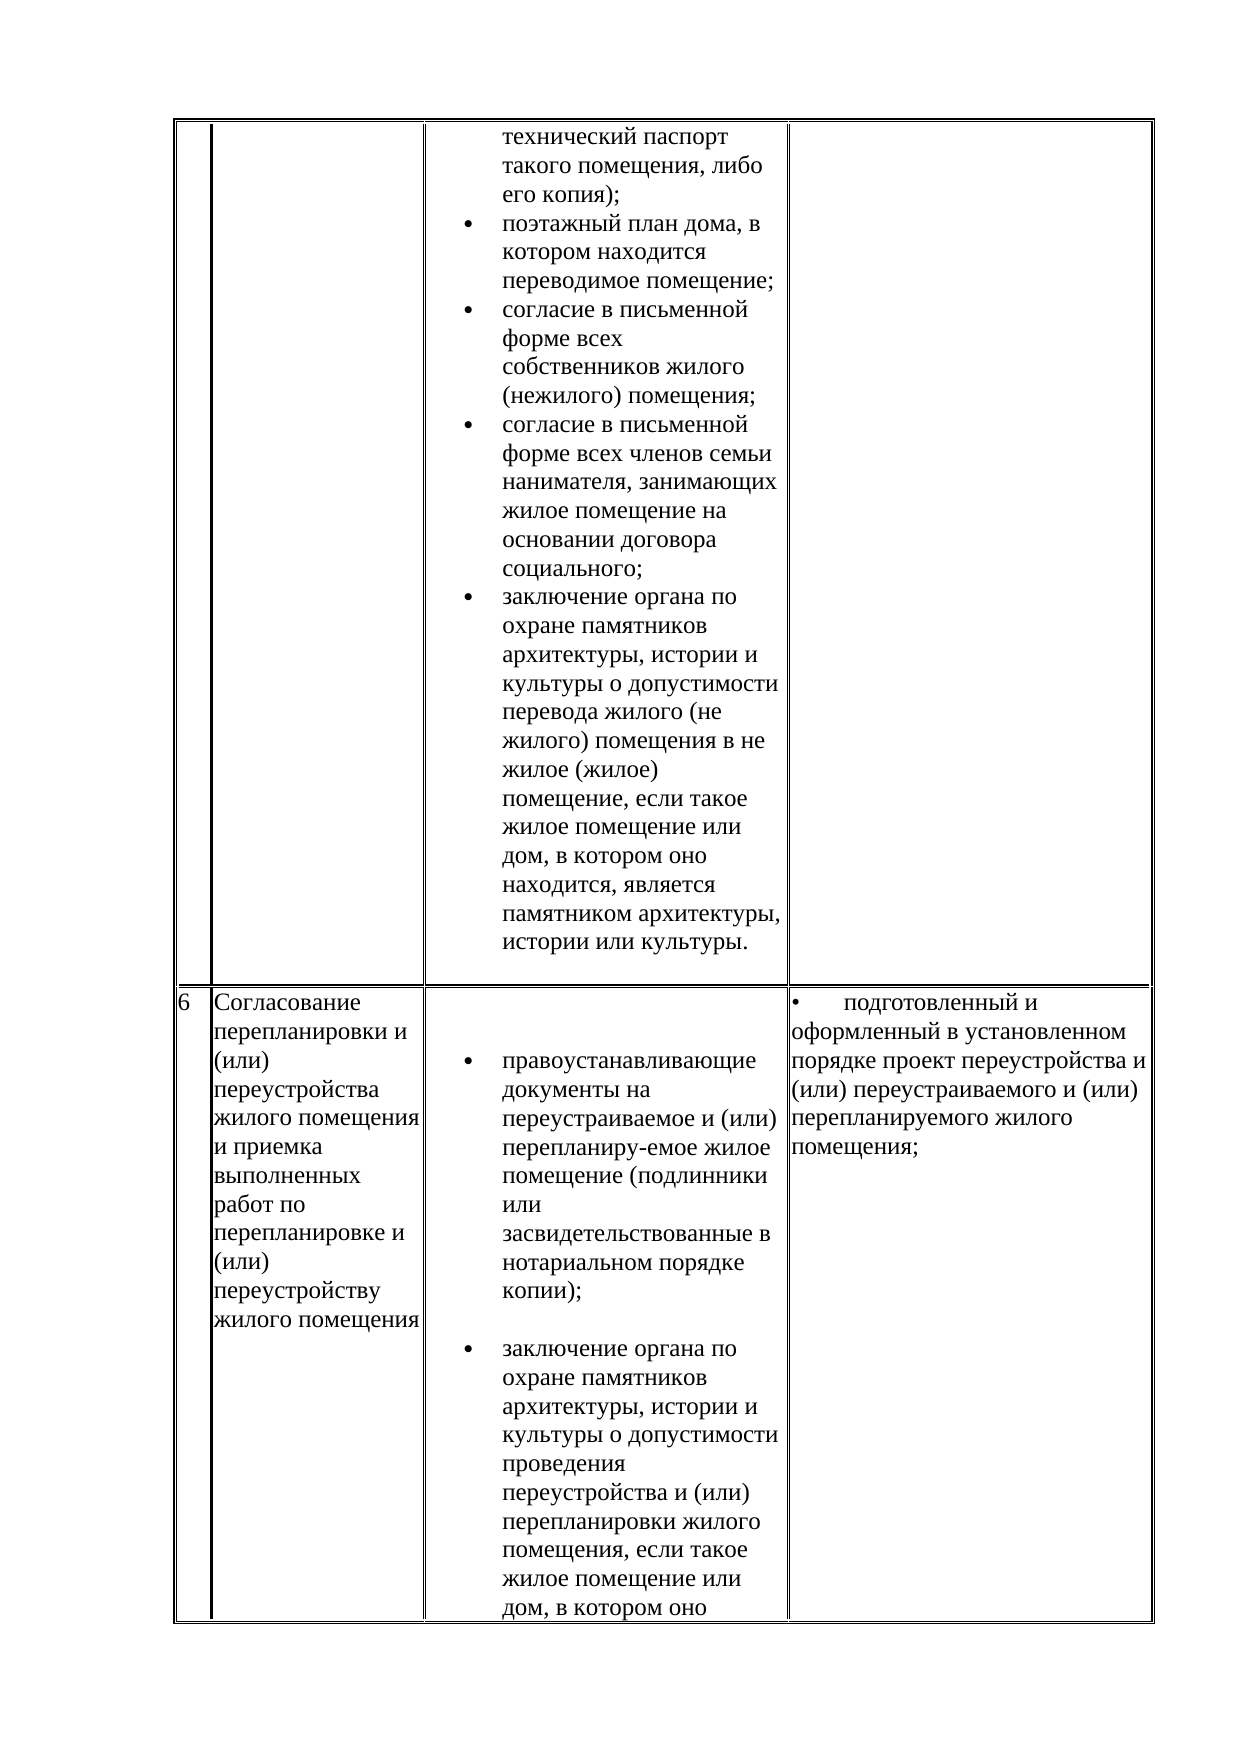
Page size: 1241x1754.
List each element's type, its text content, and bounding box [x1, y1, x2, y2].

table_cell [789, 984, 1152, 1621]
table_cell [789, 122, 1151, 984]
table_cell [425, 122, 789, 984]
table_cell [425, 988, 789, 1621]
table_cell 6 [177, 984, 211, 1621]
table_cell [211, 122, 425, 984]
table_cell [211, 988, 425, 1621]
table_cell 5 [177, 122, 211, 984]
